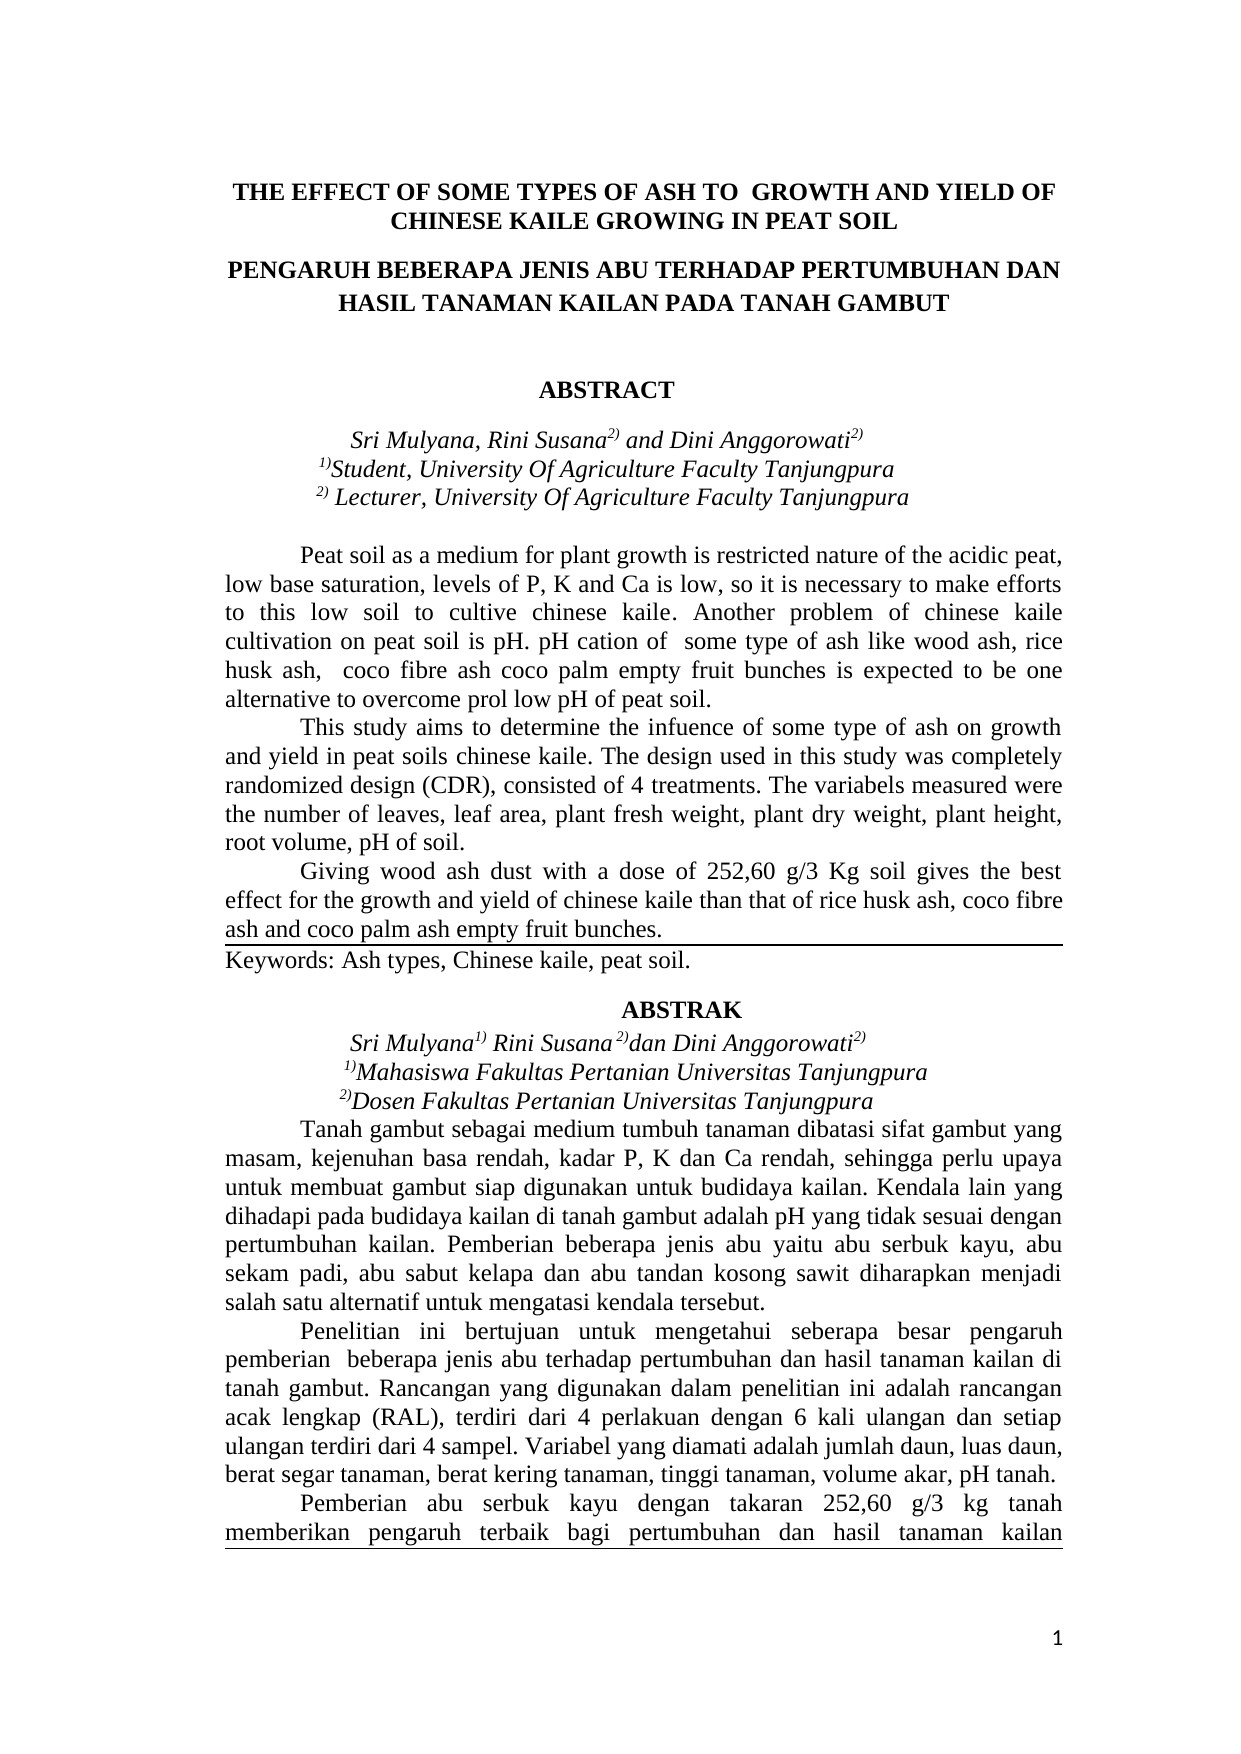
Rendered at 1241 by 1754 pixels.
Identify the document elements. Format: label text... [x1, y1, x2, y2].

text ABSTRACT [150, 375, 1063, 404]
text Giving wood ash dust with a dose of 252,60 g/3 Kg soil gives the best effect for the growth and yield of chinese kaile than that of rice husk ash, coco fibre ash and coco palm ash empty fruit bunches. [225, 856, 1063, 944]
list Tanah gambut sebagai medium tumbuh tanaman dibatasi sifat gambut yang masam, kejenuhan basa rendah, kadar P, K dan Ca rendah, sehingga perlu upaya untuk membuat gambut siap digunakan untuk budidaya kailan. Kendala lain yang dihadapi pada budidaya kailan di tanah gambut adalah pH yang tidak sesuai dengan pertumbuhan kailan. Pemberian beberapa jenis abu yaitu abu serbuk kayu, abu sekam padi, abu sabut kelapa dan abu tandan kosong sawit diharapkan menjadi salah satu alternatif untuk mengatasi kendala tersebut. [225, 1114, 1063, 1316]
list ABSTRAK [225, 995, 1063, 1024]
text THE EFFECT OF SOME TYPES OF ASH TO GROWTH AND YIELD OF CHINESE KAILE GROWING IN PEAT SOIL [225, 177, 1063, 235]
text Keywords: Ash types, Chinese kaile, peat soil. [225, 946, 1063, 974]
text Sri Mulyana, Rini Susana2) and Dini Anggorowati2) [150, 425, 1063, 454]
text This study aims to determine the infuence of some type of ash on growth and yield in peat soils chinese kaile. The design used in this study was completely randomized design (CDR), consisted of 4 treatments. The variabels measured were the number of leaves, leaf area, plant fresh weight, plant dry weight, plant height, root volume, pH of soil. [225, 712, 1063, 856]
list Penelitian ini bertujuan untuk mengetahui seberapa besar pengaruh pemberian beberapa jenis abu terhadap pertumbuhan dan hasil tanaman kailan di tanah gambut. Rancangan yang digunakan dalam penelitian ini adalah rancangan acak lengkap (RAL), terdiri dari 4 perlakuan dengan 6 kali ulangan dan setiap ulangan terdiri dari 4 sampel. Variabel yang diamati adalah jumlah daun, luas daun, berat segar tanaman, berat kering tanaman, tinggi tanaman, volume akar, pH tanah. [225, 1316, 1063, 1488]
list Sri Mulyana1) Rini Susana 2)dan Dini Anggorowati2) [225, 1028, 1063, 1057]
text 2) Lecturer, University Of Agriculture Faculty Tanjungpura [150, 482, 1063, 511]
text 1)Student, University Of Agriculture Faculty Tanjungpura [150, 454, 1063, 482]
text 1)Mahasiswa Fakultas Pertanian Universitas Tanjungpura [150, 1057, 1063, 1086]
text 2)Dosen Fakultas Pertanian Universitas Tanjungpura [150, 1086, 1063, 1114]
list PENGARUH BEBERAPA JENIS ABU TERHADAP PERTUMBUHAN DAN HASIL TANAMAN KAILAN PADA TANAH GAMBUT [225, 256, 1063, 317]
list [225, 1488, 1063, 1548]
text Peat soil as a medium for plant growth is restricted nature of the acidic peat, low base saturation, levels of P, K and Ca is low, so it is necessary to make efforts to this low soil to cultive chinese kaile. Another problem of chinese kaile cultivation on peat soil is pH. pH cation of some type of ash like wood ash, rice husk ash, coco fibre ash coco palm empty fruit bunches is expected to be one alternative to overcome prol low pH of peat soil. [225, 540, 1063, 712]
